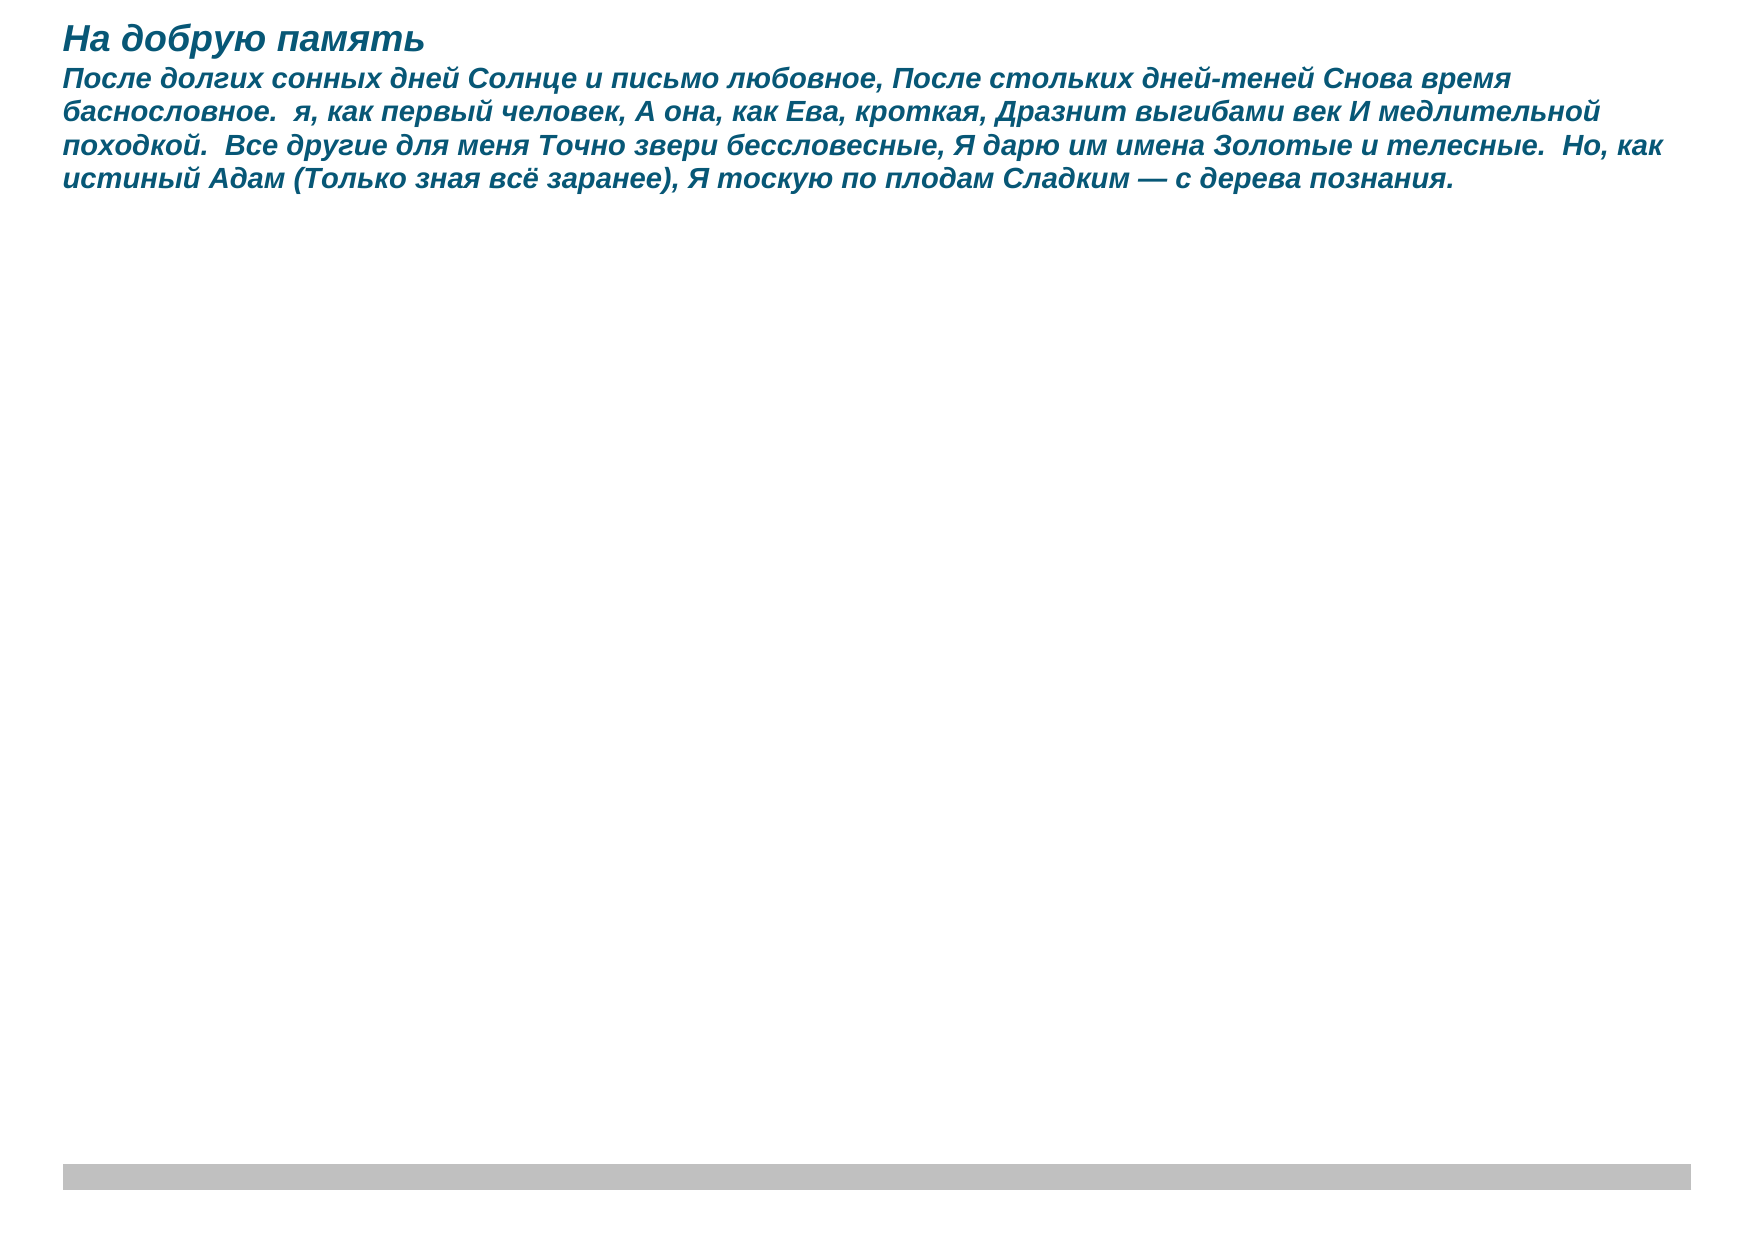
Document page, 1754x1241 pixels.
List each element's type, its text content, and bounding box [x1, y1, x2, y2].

subtitle На добрую память [62, 17, 1691, 60]
text После долгих сонных дней [62, 61, 1691, 195]
